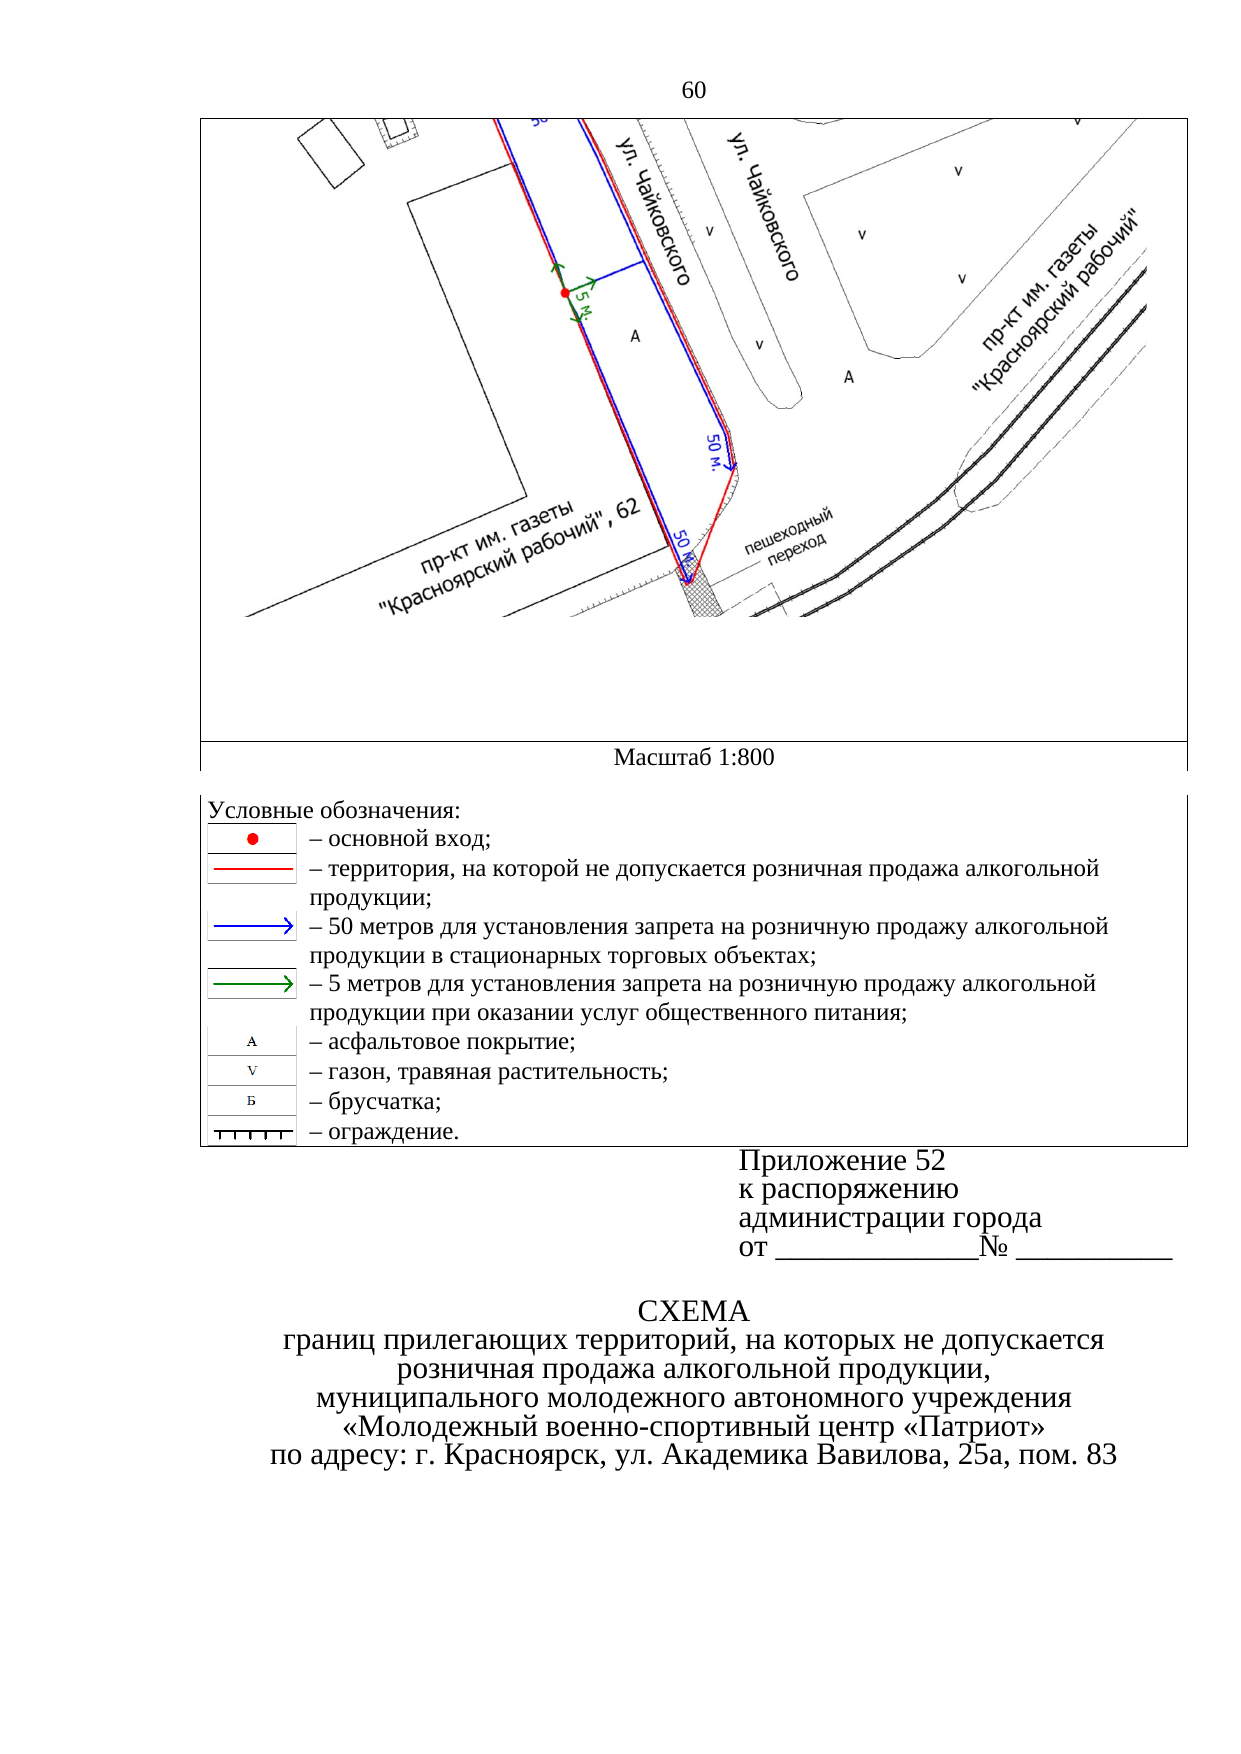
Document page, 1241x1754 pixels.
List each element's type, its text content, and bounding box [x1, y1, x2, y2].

table_cell – ограждение. [304, 1116, 1187, 1146]
table_cell [201, 1026, 207, 1056]
table_cell – асфальтовое покрытие; [304, 1026, 1187, 1056]
text по адресу: г. Красноярск, ул. Академика Вавилова, 25а, пом. 83 [207, 1442, 1181, 1471]
table_cell [201, 969, 303, 1026]
table_cell [201, 824, 207, 853]
text границ прилегающих территорий, на которых не допускается [207, 1327, 1181, 1356]
table_header Условные обозначения: [201, 795, 1187, 823]
table_cell [297, 1086, 303, 1116]
table_cell – 50 метров для установления запрета на розничную продажу алкогольной продукции в стационарных торговых объектах; [304, 911, 1187, 968]
text СХЕМА [207, 1298, 1181, 1327]
table_cell – 5 метров для установления запрета на розничную продажу алкогольной продукции при оказании услуг общественного питания; [304, 969, 1187, 1026]
table_header [201, 119, 1187, 741]
table_cell [297, 824, 303, 853]
text «Молодежный военно-спортивный центр «Патриот» [207, 1413, 1181, 1442]
text администрации города [738, 1204, 1181, 1233]
picture [207, 968, 297, 999]
picture [207, 1026, 297, 1146]
table_cell – брусчатка; [304, 1086, 1187, 1116]
text к распоряжению [738, 1176, 1181, 1204]
table_cell [297, 1056, 303, 1086]
text розничная продажа алкогольной продукции, [207, 1356, 1181, 1384]
table_cell [297, 1026, 303, 1056]
table_cell [297, 1116, 303, 1146]
text муниципального молодежного автономного учреждения [207, 1384, 1181, 1413]
table_cell [201, 1056, 207, 1086]
table_cell – основной вход; [304, 824, 1187, 853]
table_cell – территория, на которой не допускается розничная продажа алкогольной продукции; [304, 854, 1187, 911]
picture [207, 823, 297, 884]
table_cell [201, 911, 303, 968]
table_cell [201, 1116, 207, 1146]
picture [207, 911, 297, 941]
picture [241, 119, 1147, 617]
table_cell [201, 854, 303, 911]
text от _____________№ __________ [738, 1233, 1181, 1262]
table_cell [201, 1086, 207, 1116]
table_cell Масштаб 1:800 [201, 742, 1187, 771]
table_cell – газон, травяная растительность; [304, 1056, 1187, 1086]
text Приложение 52 [738, 1147, 1181, 1176]
